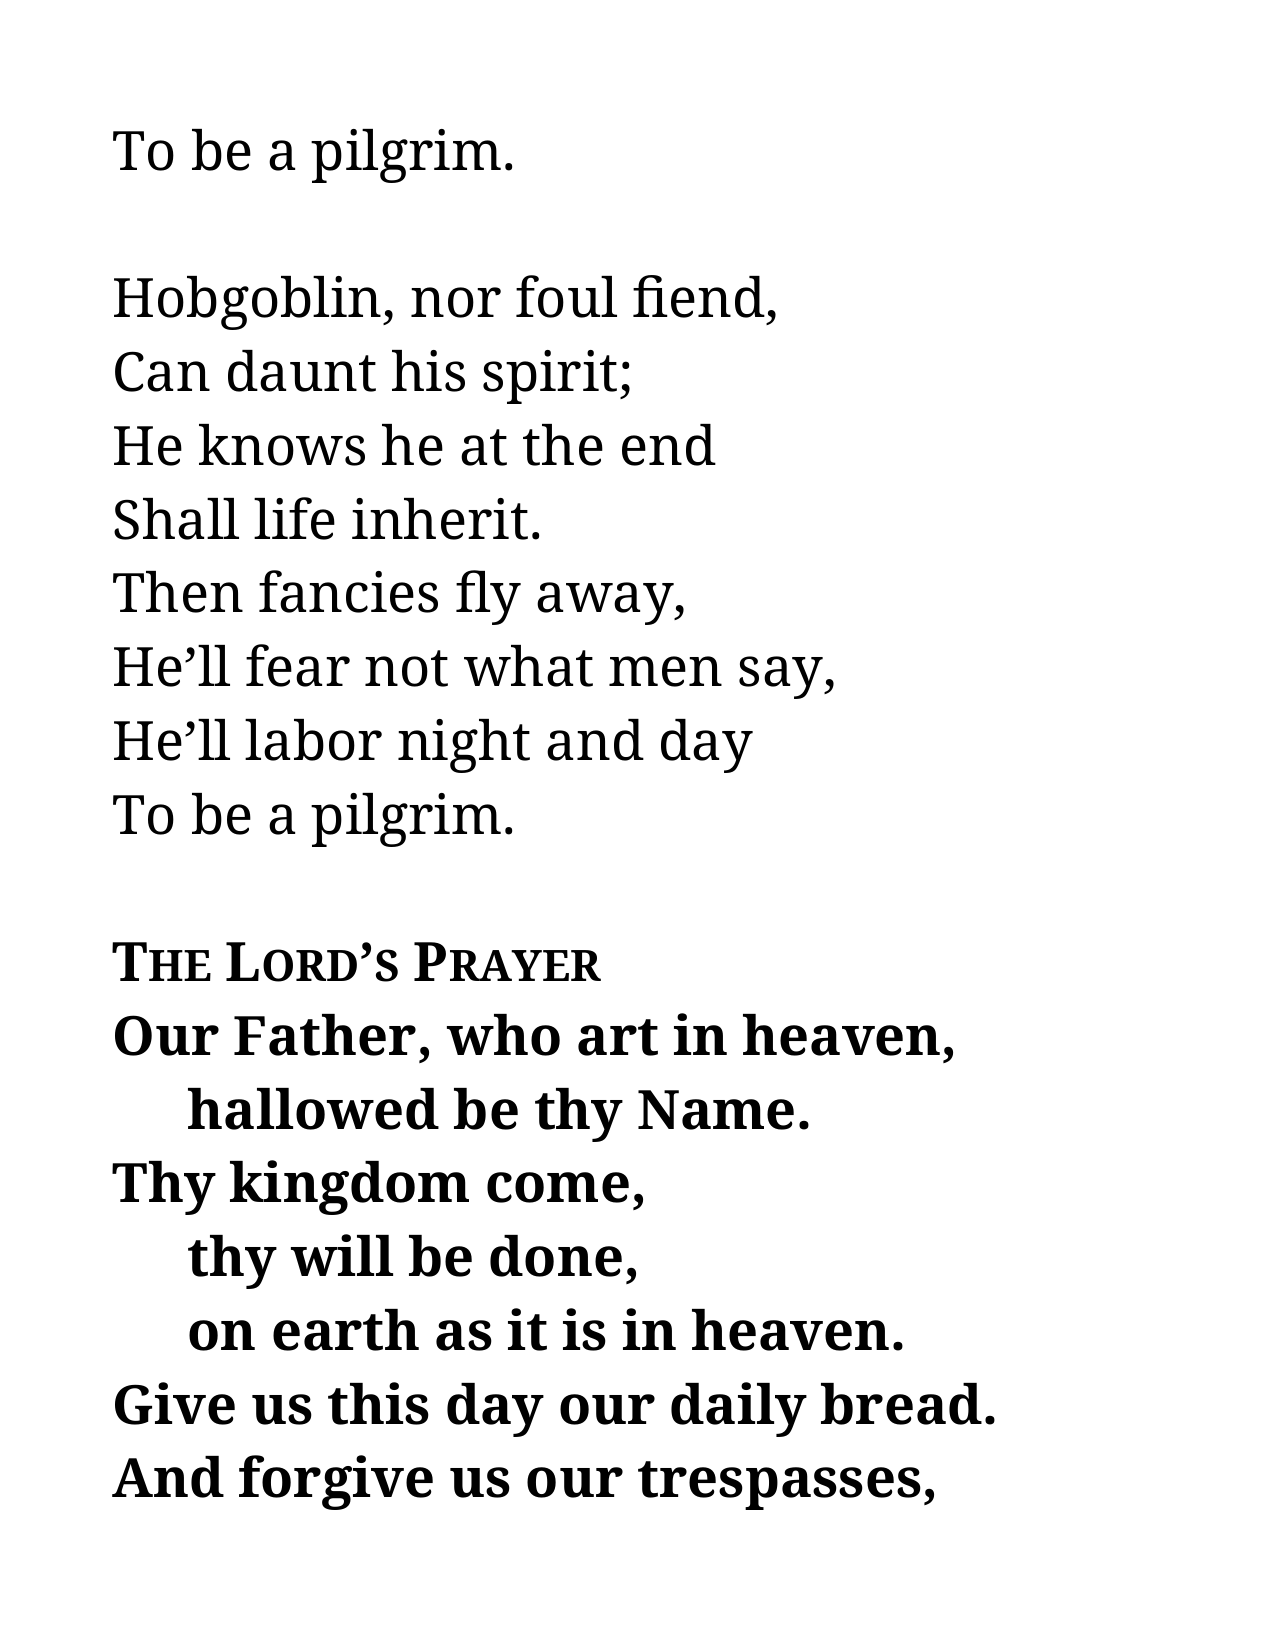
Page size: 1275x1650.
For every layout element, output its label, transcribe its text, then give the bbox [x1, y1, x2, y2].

text thy will be done, [150, 1219, 1162, 1292]
text He knows he at the end [112, 407, 1162, 481]
text And forgive us our trespasses, [112, 1440, 1162, 1514]
text To be a pilgrim. [112, 112, 1162, 186]
text hallowed be thy Name. [159, 1071, 1162, 1145]
text Then fancies fly away, [112, 555, 1162, 629]
text Give us this day our daily bread. [112, 1366, 1162, 1440]
text Shall life inherit. [112, 481, 1162, 555]
text Thy kingdom come, [112, 1145, 1162, 1219]
text Hobgoblin, nor foul fiend, [112, 260, 1162, 334]
text Can daunt his spirit; [112, 334, 1162, 407]
text He’ll labor night and day [112, 702, 1162, 776]
text He’ll fear not what men say, [112, 629, 1162, 702]
text on earth as it is in heaven. [150, 1292, 1162, 1366]
text To be a pilgrim. [112, 776, 1162, 850]
text Our Father, who art in heaven, [112, 997, 1162, 1071]
text The Lord’s Prayer [112, 924, 1162, 997]
